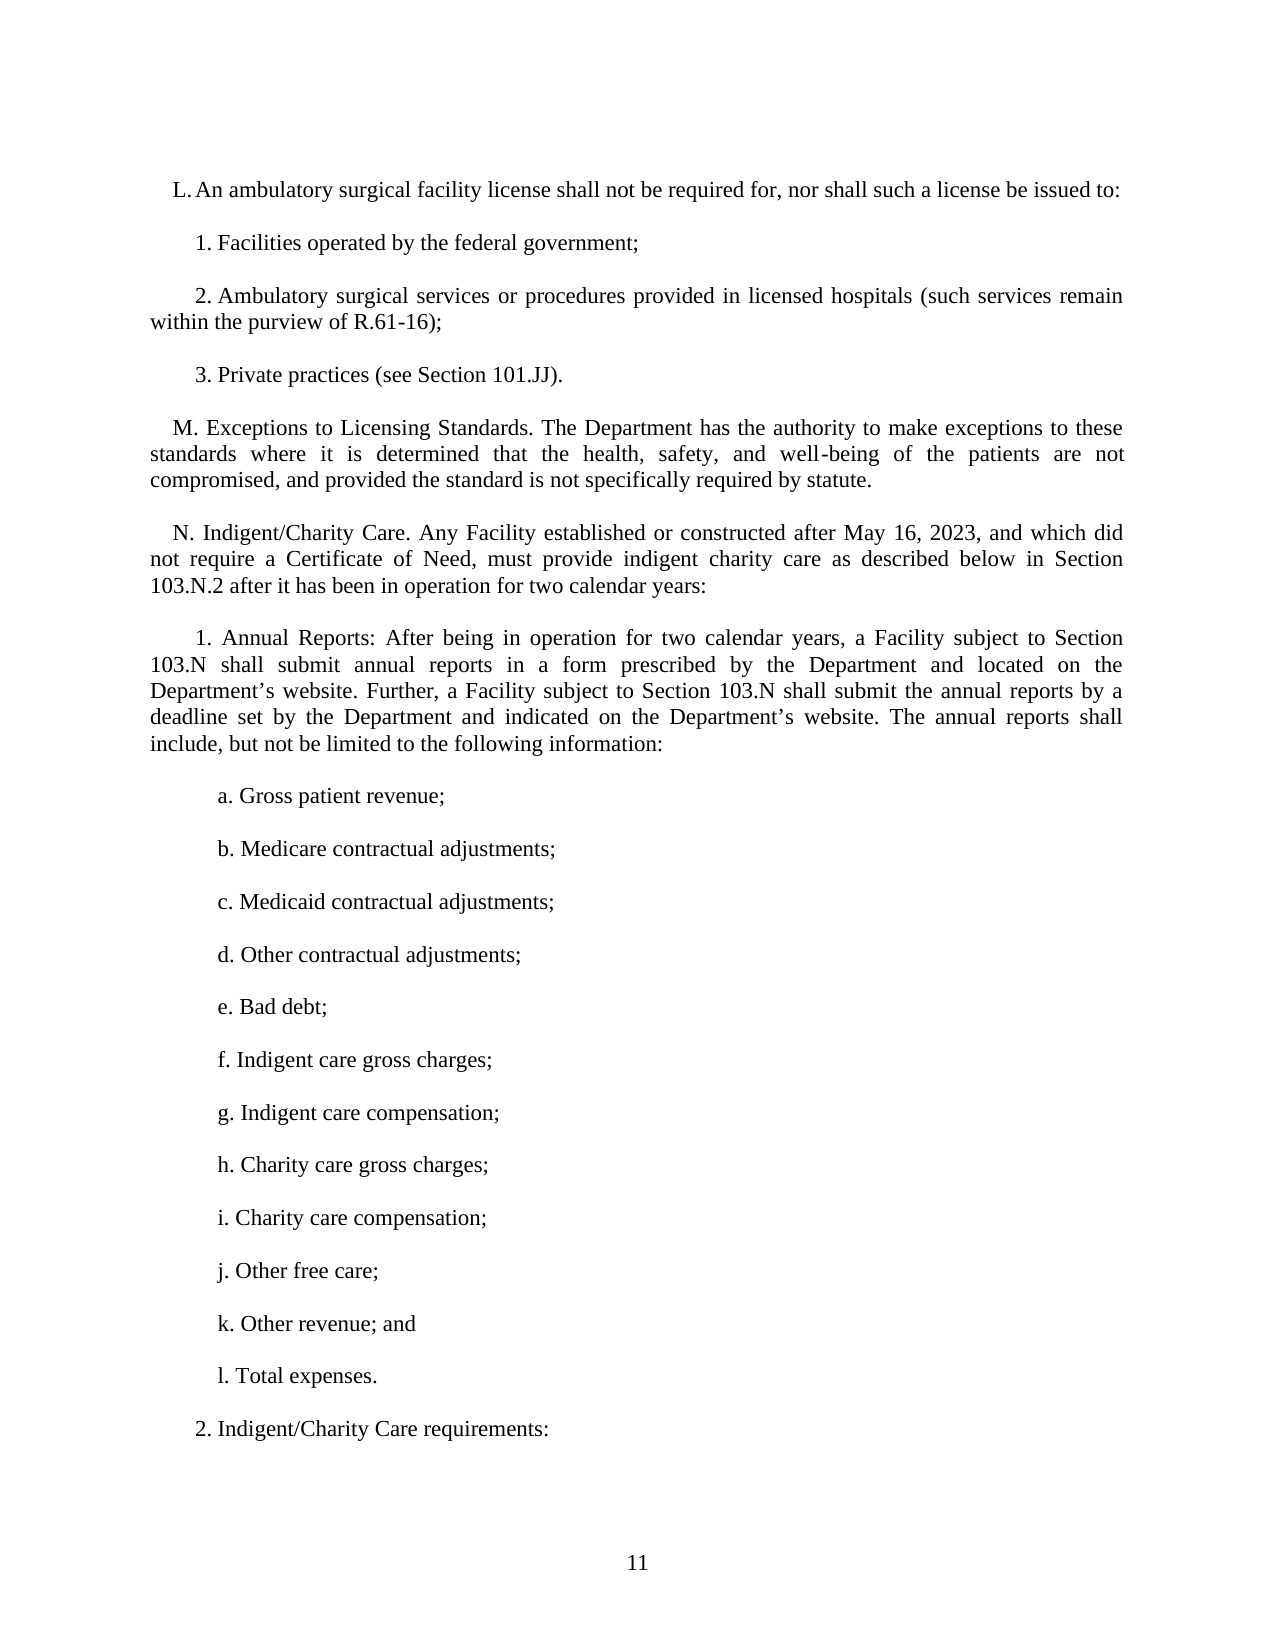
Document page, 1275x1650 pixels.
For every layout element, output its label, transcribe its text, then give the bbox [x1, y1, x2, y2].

text j. Other free care; [150, 1257, 1125, 1283]
text L. An ambulatory surgical facility license shall not be required for, nor shall such a license be issued to: [150, 176, 1125, 203]
text b. Medicare contractual adjustments; [150, 835, 1125, 862]
text k. Other revenue; and [150, 1309, 1125, 1336]
text 2. Ambulatory surgical services or procedures provided in licensed hospitals (such services remain within the purview of R.61-16); [150, 282, 1125, 334]
text h. Charity care gross charges; [150, 1151, 1125, 1178]
text M. Exceptions to Licensing Standards. The Department has the authority to make exceptions to these standards where it is determined that the health, safety, and well-being of the patients are not compromised, and provided the standard is not specifically required by statute. [150, 413, 1125, 493]
text 2. Indigent/Charity Care requirements: [150, 1415, 1125, 1441]
text g. Indigent care compensation; [150, 1099, 1125, 1125]
text d. Other contractual adjustments; [150, 941, 1125, 967]
text N. Indigent/Charity Care. Any Facility established or constructed after May 16, 2023, and which did not require a Certificate of Need, must provide indigent charity care as described below in Section 103.N.2 after it has been in operation for two calendar years: [150, 519, 1125, 598]
text c. Medicaid contractual adjustments; [150, 888, 1125, 914]
text 1. Annual Reports: After being in operation for two calendar years, a Facility subject to Section 103.N shall submit annual reports in a form prescribed by the Department and located on the Department’s website. Further, a Facility subject to Section 103.N shall submit the annual reports by a deadline set by the Department and indicated on the Department’s website. The annual reports shall include, but not be limited to the following information: [150, 624, 1125, 756]
text l. Total expenses. [150, 1362, 1125, 1389]
text a. Gross patient revenue; [150, 782, 1125, 809]
text 3. Private practices (see Section 101.JJ). [150, 361, 1125, 387]
text i. Charity care compensation; [150, 1204, 1125, 1231]
text f. Indigent care gross charges; [150, 1046, 1125, 1072]
text e. Bad debt; [150, 993, 1125, 1020]
text 1. Facilities operated by the federal government; [150, 229, 1125, 255]
